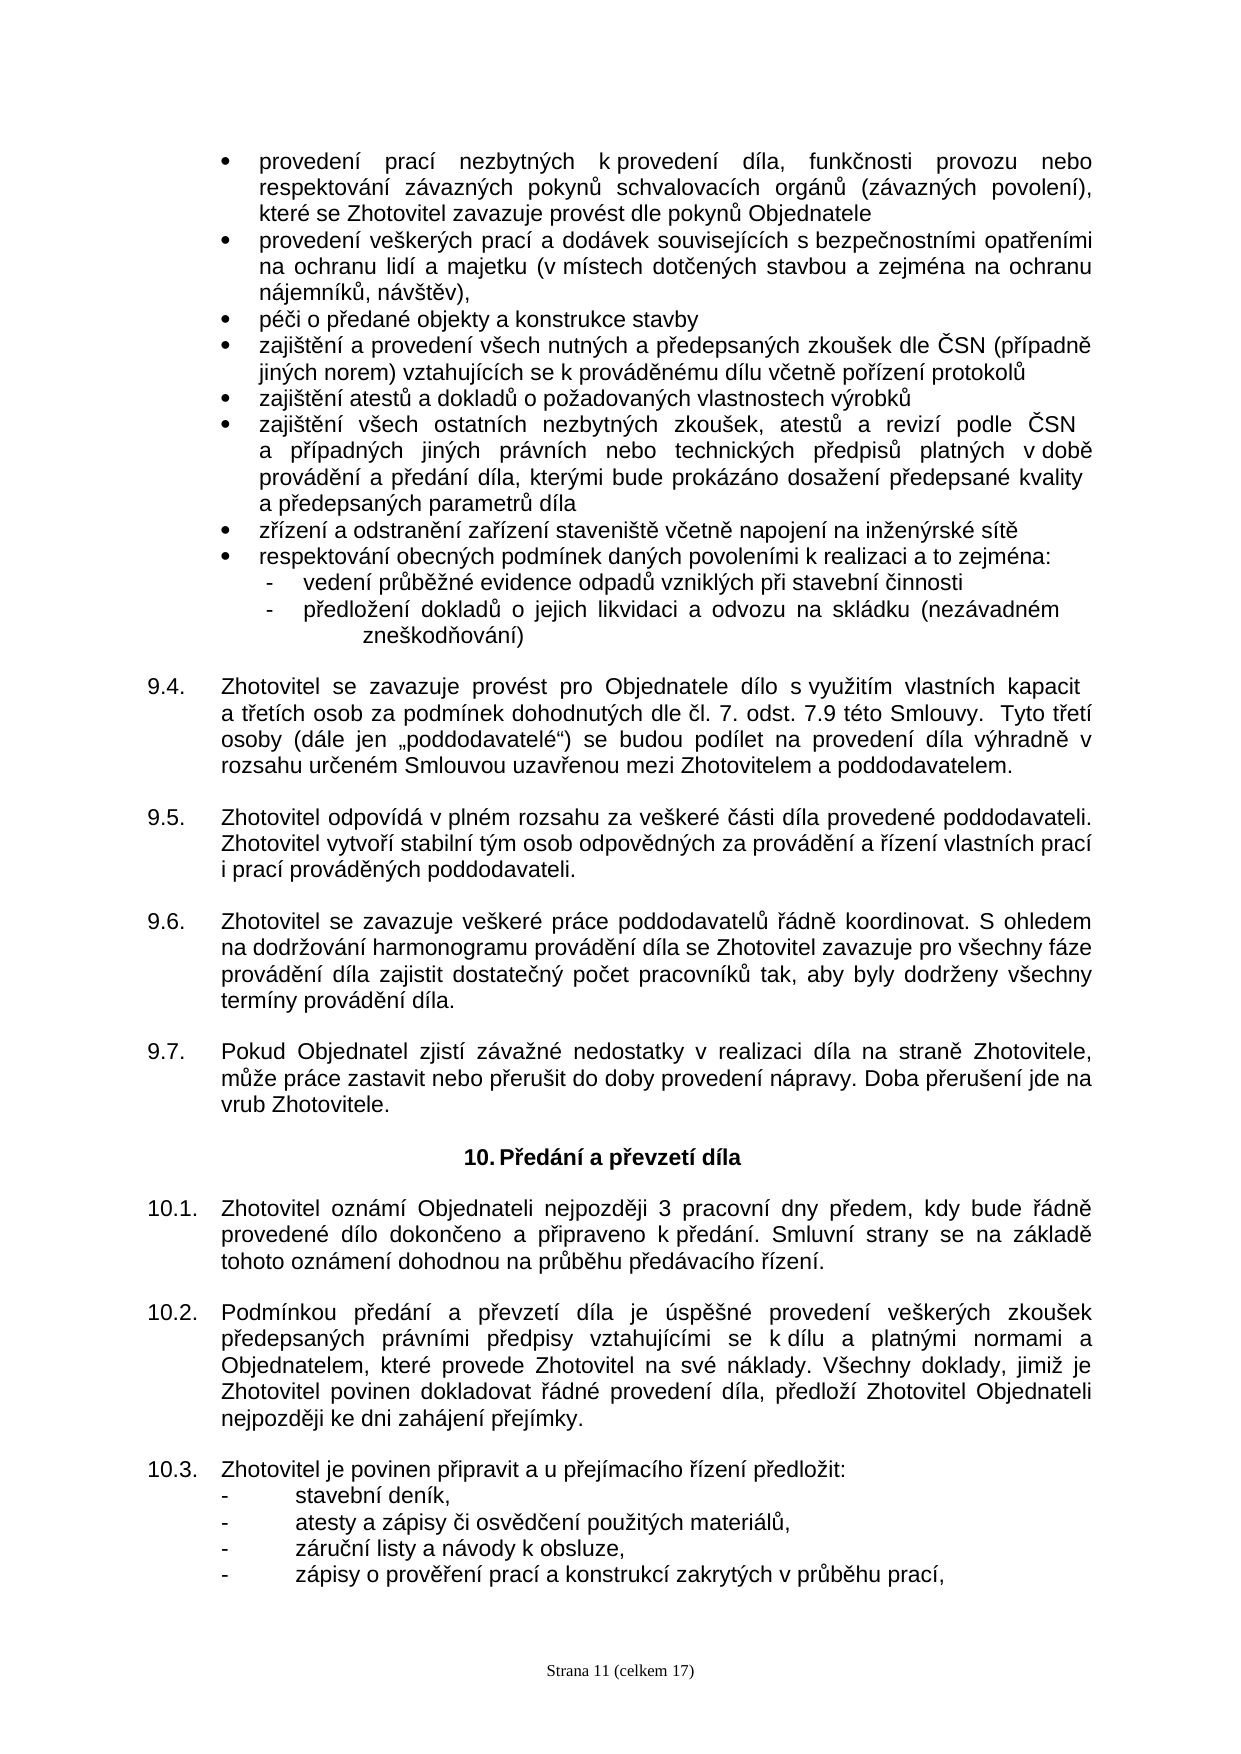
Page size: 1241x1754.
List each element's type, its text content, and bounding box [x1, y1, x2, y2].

text - zápisy o prověření prací a konstrukcí zakrytých v průběhu prací, [148, 1561, 1093, 1588]
list zajištění a provedení všech nutných a předepsaných zkoušek dle ČSN (případně jiných norem) vztahujících se k prováděnému dílu včetně pořízení protokolů [221, 332, 1093, 385]
list respektování obecných podmínek daných povoleními k realizaci a to zejména: [221, 543, 1093, 569]
list Zhotovitel se zavazuje veškeré práce poddodavatelů řádně koordinovat. S ohledem na dodržování harmonogramu provádění díla se Zhotovitel zavazuje pro všechny fáze provádění díla zajistit dostatečný počet pracovníků tak, aby byly dodrženy všechny termíny provádění díla. [147, 908, 1093, 1013]
list vedení průběžné evidence odpadů vzniklých při stavební činnosti [266, 569, 1093, 596]
text - záruční listy a návody k obsluze, [148, 1535, 1093, 1561]
list zajištění všech ostatních nezbytných zkoušek, atestů a revizí podle ČSN a případných jiných právních nebo technických předpisů platných v době provádění a předání díla, kterými bude prokázáno dosažení předepsané kvality a předepsaných parametrů díla [221, 411, 1093, 517]
list Pokud Objednatel zjistí závažné nedostatky v realizaci díla na straně Zhotovitele, může práce zastavit nebo přerušit do doby provedení nápravy. Doba přerušení jde na vrub Zhotovitele. [147, 1038, 1093, 1117]
list Zhotovitel je povinen připravit a u přejímacího řízení předložit: [147, 1456, 1093, 1482]
list provedení veškerých prací a dodávek souvisejících s bezpečnostními opatřeními na ochranu lidí a majetku (v místech dotčených stavbou a zejména na ochranu nájemníků, návštěv), [221, 227, 1093, 306]
list Zhotovitel odpovídá v plném rozsahu za veškeré části díla provedené poddodavateli. Zhotovitel vytvoří stabilní tým osob odpovědných za provádění a řízení vlastních prací i prací prováděných poddodavateli. [147, 804, 1093, 883]
text - atesty a zápisy či osvědčení použitých materiálů, [148, 1508, 1093, 1535]
list zajištění atestů a dokladů o požadovaných vlastnostech výrobků [221, 385, 1093, 411]
list Zhotovitel se zavazuje provést pro Objednatele dílo s využitím vlastních kapacit a třetích osob za podmínek dohodnutých dle čl. 7. odst. 7.9 této Smlouvy. Tyto třetí osoby (dále jen „poddodavatelé“) se budou podílet na provedení díla výhradně v rozsahu určeném Smlouvou uzavřenou mezi Zhotovitelem a poddodavatelem. [147, 673, 1093, 779]
list zřízení a odstranění zařízení staveniště včetně napojení na inženýrské sítě [221, 517, 1093, 543]
list Předání a převzetí díla [112, 1144, 1093, 1170]
text - stavební deník, [148, 1482, 1093, 1508]
list Podmínkou předání a převzetí díla je úspěšné provedení veškerých zkoušek předepsaných právními předpisy vztahujícími se k dílu a platnými normami a Objednatelem, které provede Zhotovitel na své náklady. Všechny doklady, jimiž je Zhotovitel povinen dokladovat řádné provedení díla, předloží Zhotovitel Objednateli nejpozději ke dni zahájení přejímky. [147, 1299, 1093, 1431]
list péči o předané objekty a konstrukce stavby [221, 306, 1093, 332]
list předložení dokladů o jejich likvidaci a odvozu na skládku (nezávadném zneškodňování) [266, 596, 1093, 648]
list Zhotovitel oznámí Objednateli nejpozději 3 pracovní dny předem, kdy bude řádně provedené dílo dokončeno a připraveno k předání. Smluvní strany se na základě tohoto oznámení dohodnou na průběhu předávacího řízení. [147, 1195, 1093, 1274]
list provedení prací nezbytných k provedení díla, funkčnosti provozu nebo respektování závazných pokynů schvalovacích orgánů (závazných povolení), které se Zhotovitel zavazuje provést dle pokynů Objednatele [221, 148, 1093, 227]
